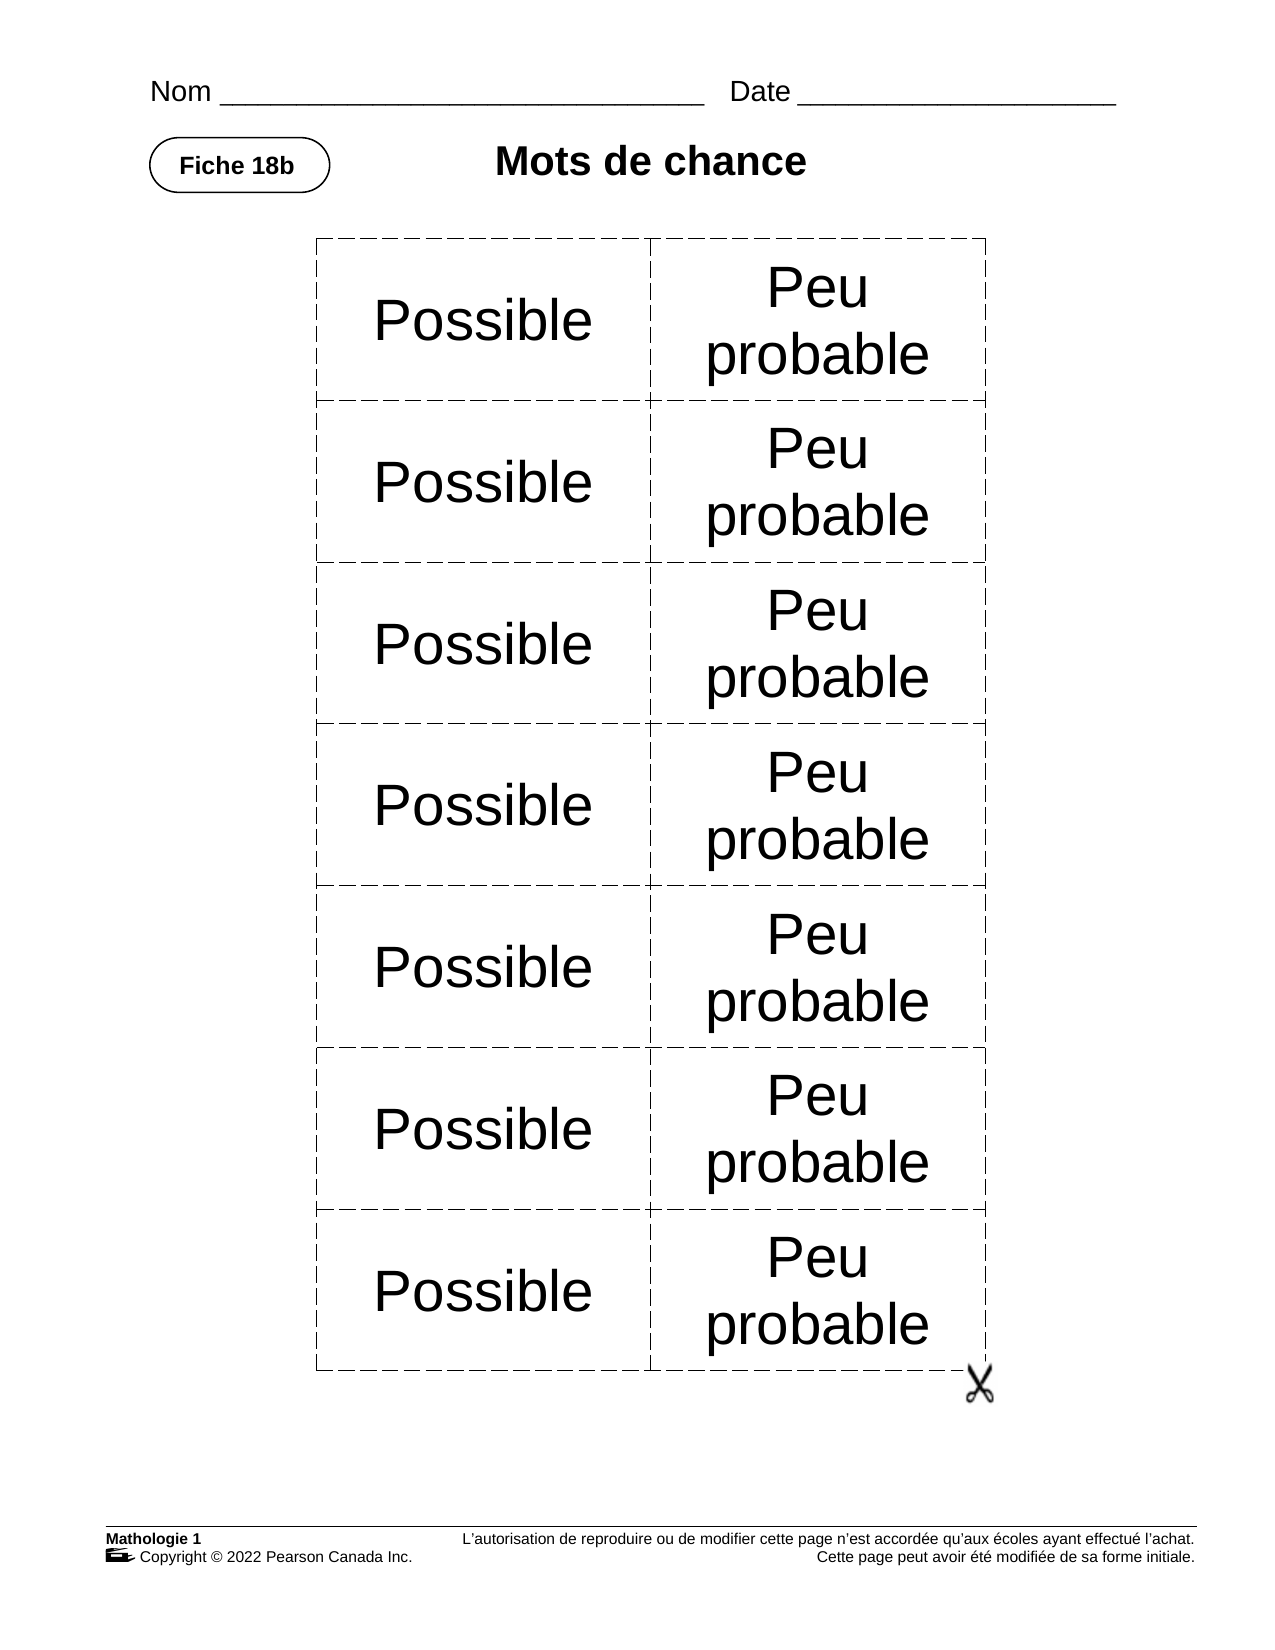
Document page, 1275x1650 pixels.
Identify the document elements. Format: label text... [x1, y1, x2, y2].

table_cell Peu probable [651, 562, 985, 723]
table_cell Possible [317, 1047, 651, 1209]
table_cell Possible [317, 1209, 651, 1370]
table_header Possible [317, 238, 651, 400]
text Mots de chance [304, 136, 1152, 184]
table_cell Peu probable [651, 1047, 985, 1209]
table_cell Possible [317, 562, 651, 723]
table_cell Peu probable [651, 723, 985, 885]
picture [105, 1548, 136, 1562]
table_cell Peu probable [651, 1209, 985, 1370]
table_cell Possible [317, 885, 651, 1047]
table_header Peu probable [651, 238, 985, 400]
table_cell Peu probable [651, 885, 985, 1047]
table_cell Possible [317, 400, 651, 562]
picture [964, 1362, 997, 1406]
table_cell Peu probable [651, 400, 985, 562]
table_cell Possible [317, 723, 651, 885]
